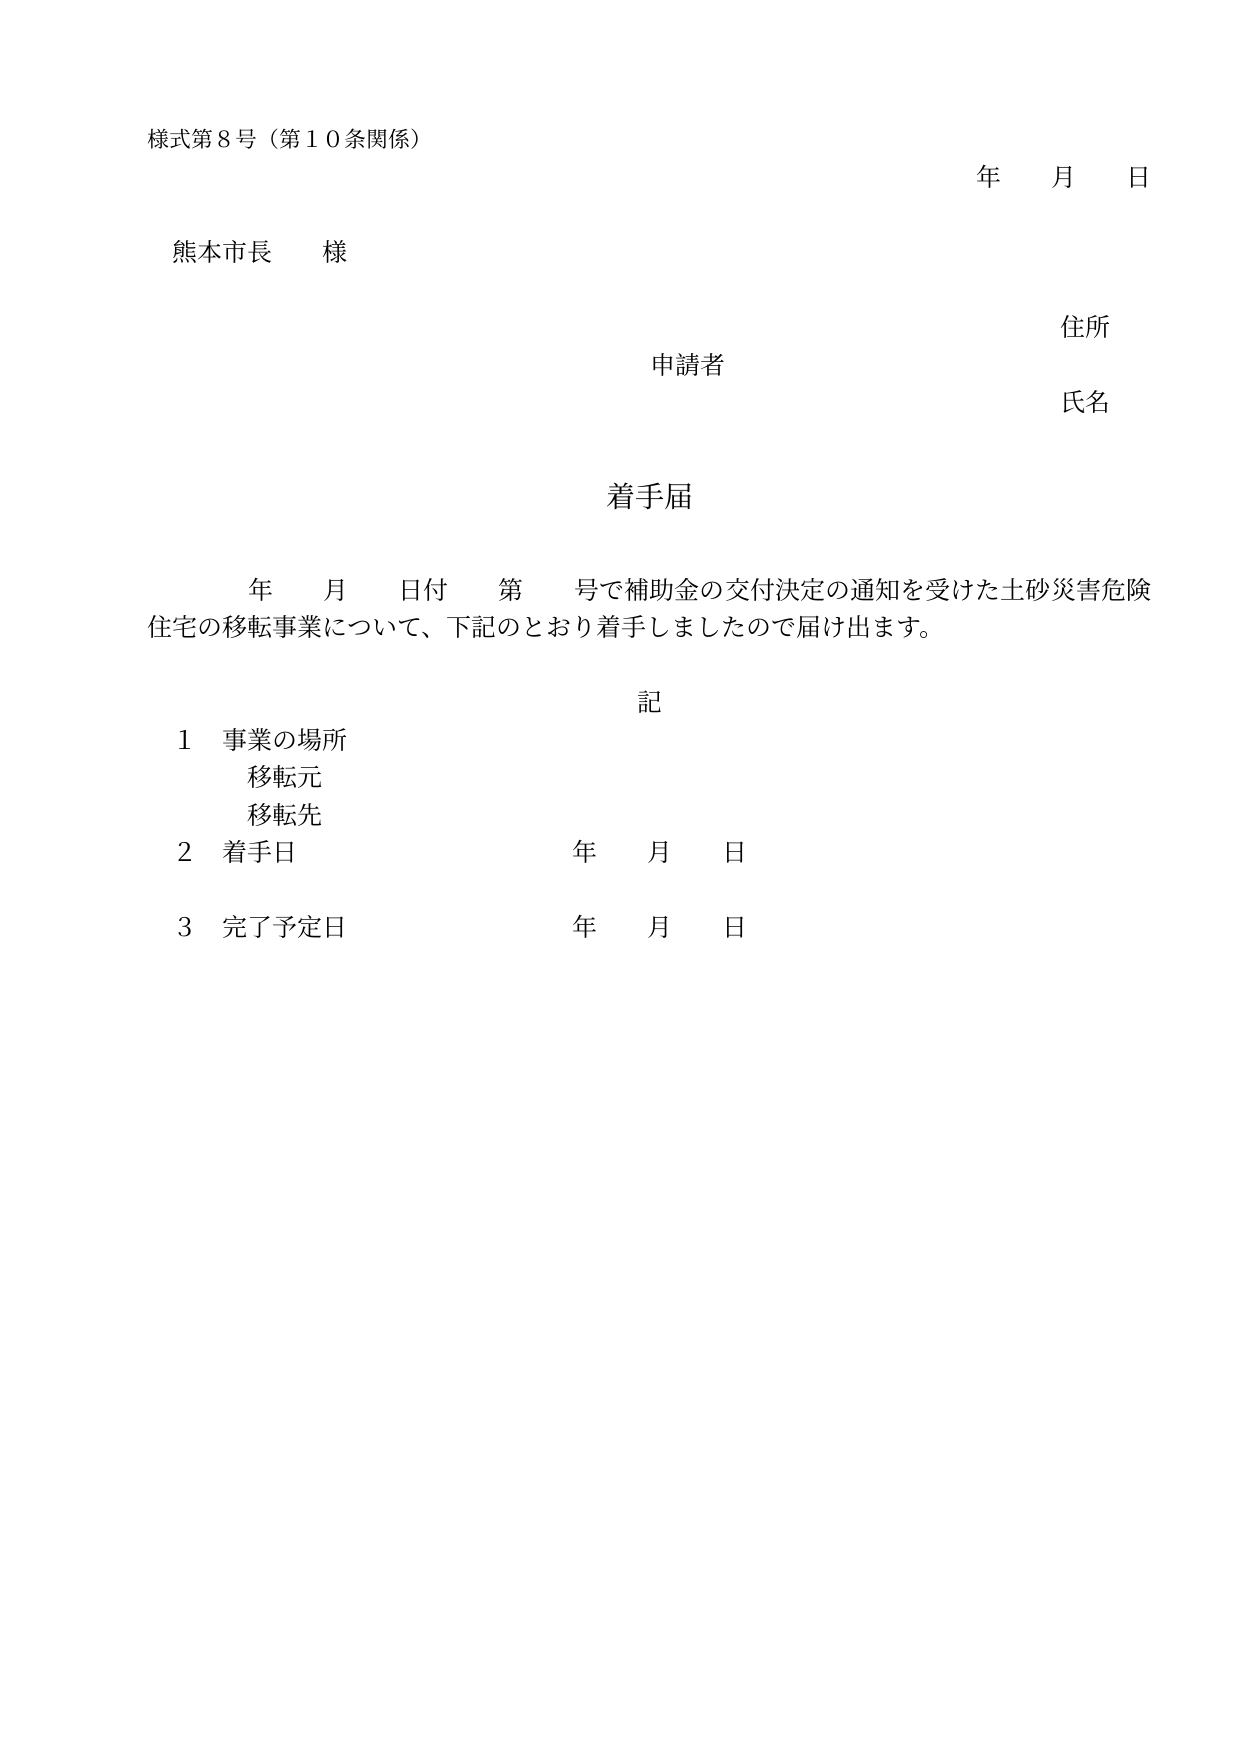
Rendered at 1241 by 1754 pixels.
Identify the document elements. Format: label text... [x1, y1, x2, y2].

text 記 [148, 682, 1152, 719]
text 年 月 日付 第 号で補助金の交付決定の通知を受けた土砂災害危険住宅の移転事業について、下記のとおり着手しましたので届け出ます。 [148, 569, 1152, 644]
text 申請者 [148, 344, 1052, 382]
text ３ 完了予定日 年 月 日 [148, 907, 1152, 944]
text 住所 [148, 307, 1110, 344]
text 氏名 [148, 382, 1110, 419]
text 着手届 [148, 457, 1152, 532]
text 様式第８号（第１０条関係） [148, 119, 1152, 157]
text 熊本市長 様 [148, 232, 1152, 269]
text １ 事業の場所 [148, 719, 1152, 757]
text ２ 着手日 年 月 日 [148, 832, 1152, 869]
text 移転元 [148, 757, 1152, 794]
text 年 月 日 [148, 157, 1152, 194]
text 移転先 [148, 794, 1152, 832]
